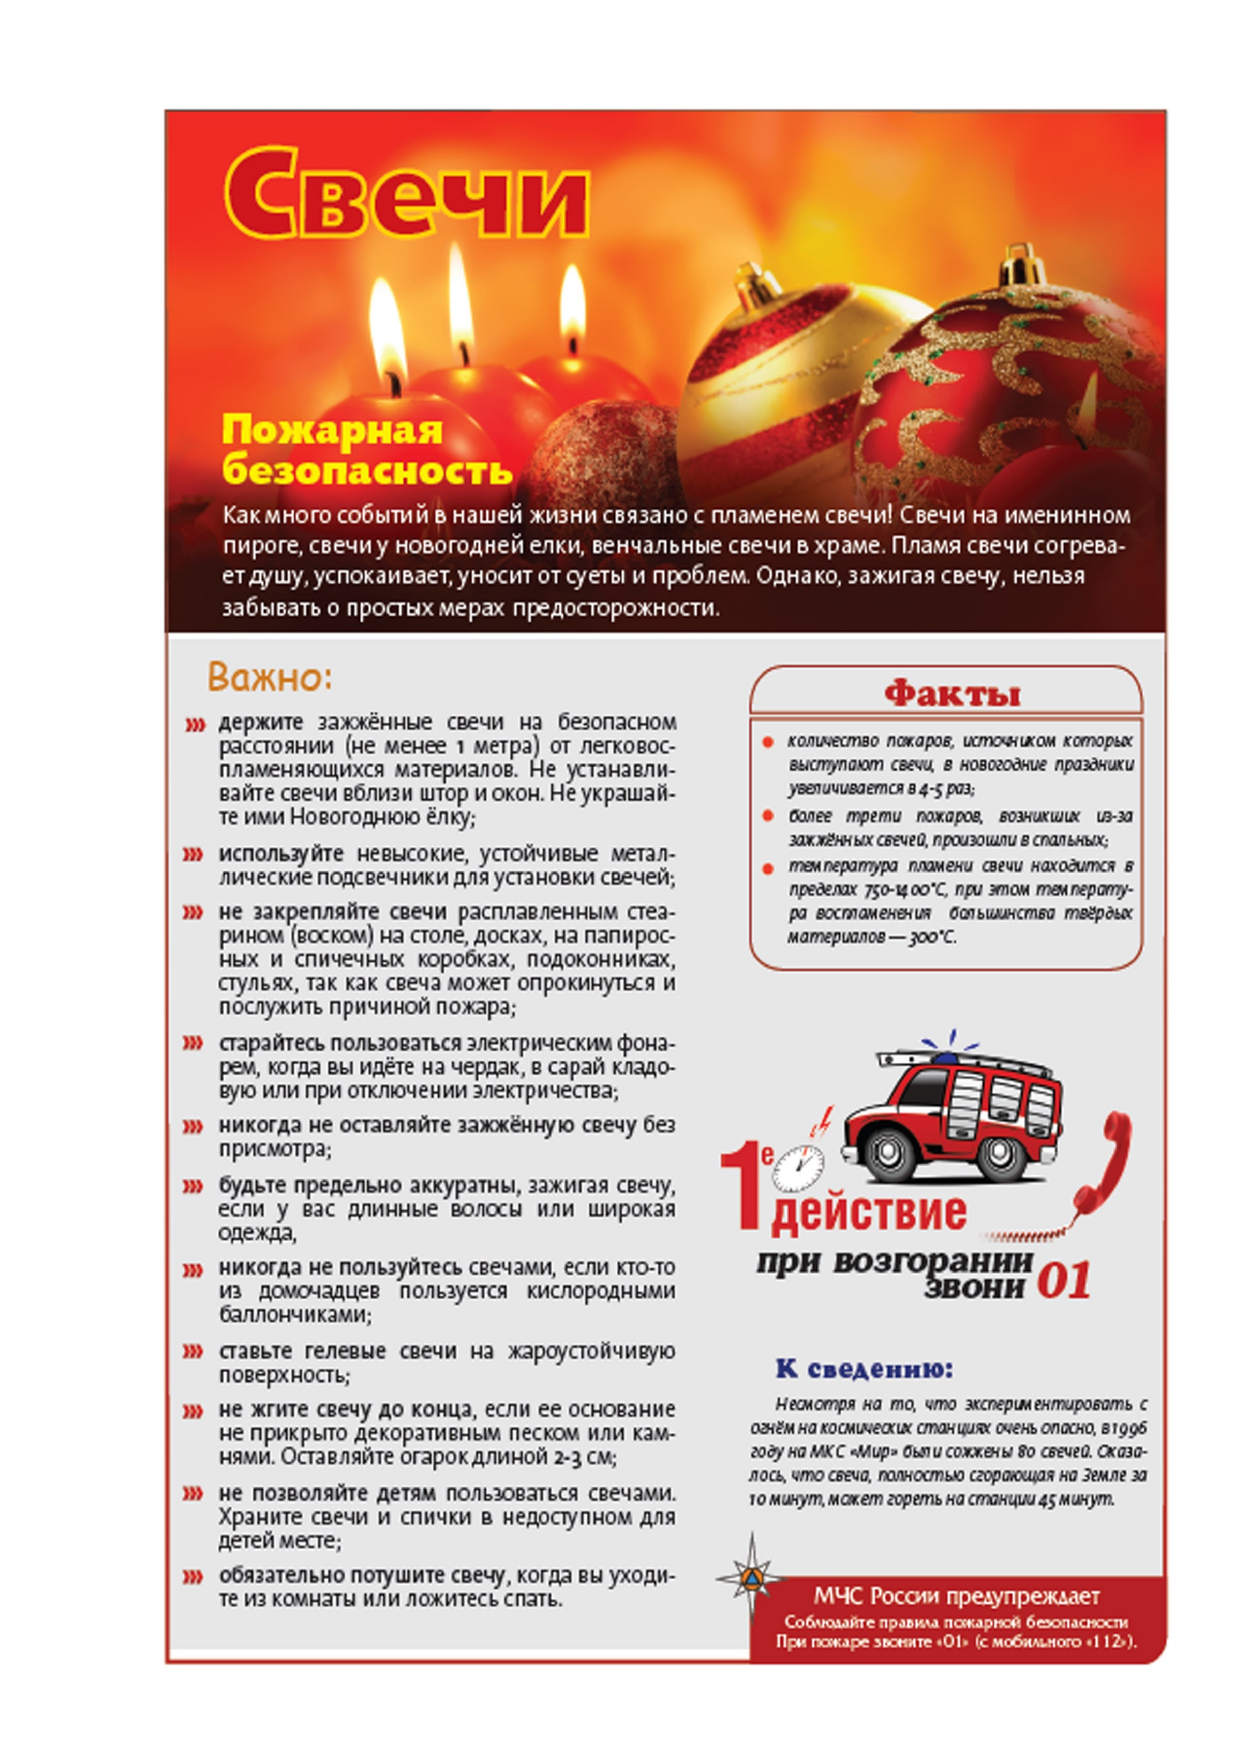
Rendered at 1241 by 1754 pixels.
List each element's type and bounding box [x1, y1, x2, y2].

picture [118, 59, 1204, 1695]
